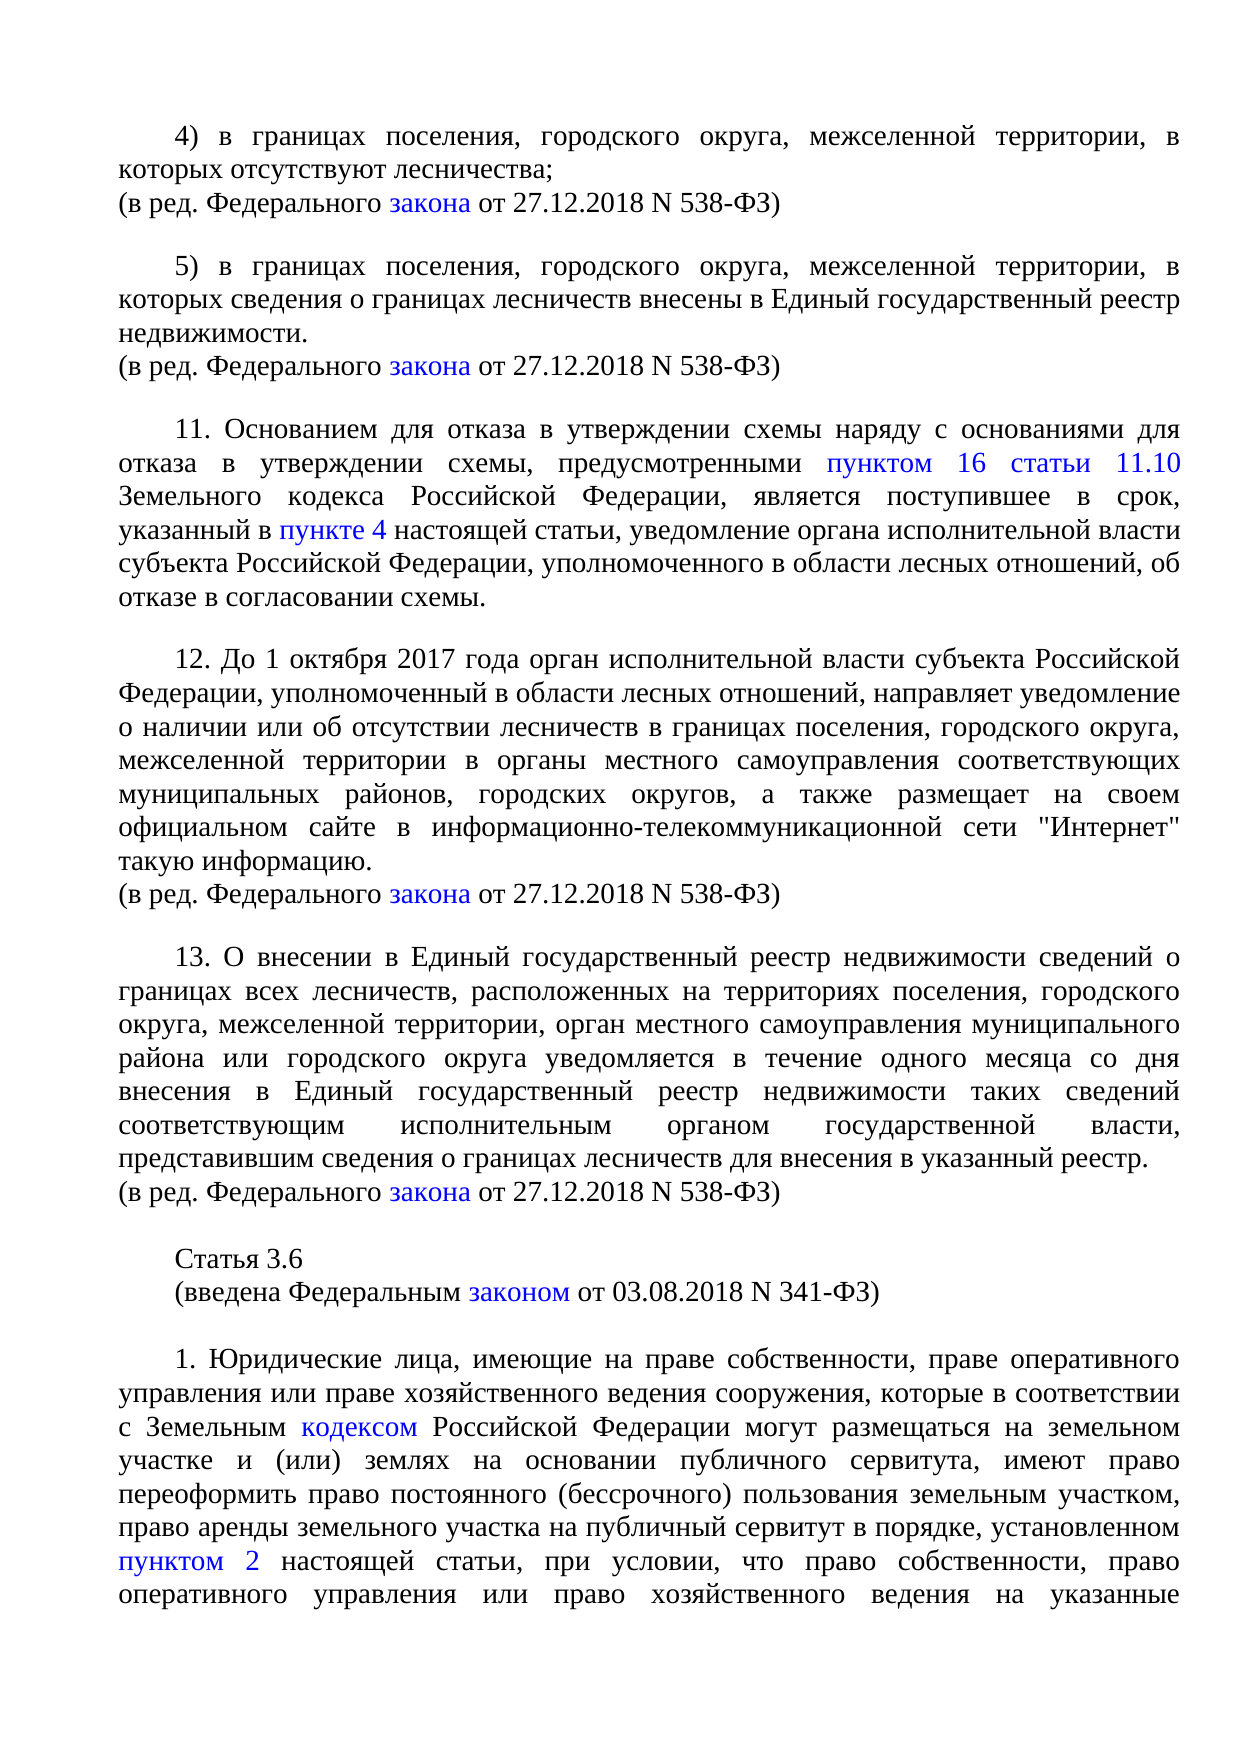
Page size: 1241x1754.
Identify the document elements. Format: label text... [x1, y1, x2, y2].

text Статья 3.6 [118, 1241, 1181, 1274]
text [118, 185, 1181, 219]
text (введена Федеральным законом от 03.08.2018 N 341-ФЗ) [118, 1274, 1181, 1308]
text (в ред. Федерального закона от 27.12.2018 N 538-ФЗ) [118, 876, 1181, 910]
text 5) в границах поселения, городского округа, межселенной территории, в которых сведения о границах лесничеств внесены в Единый государственный реестр недвижимости. [118, 248, 1181, 348]
text 4) в границах поселения, городского округа, межселенной территории, в которых отсутствуют лесничества; [118, 118, 1181, 185]
text 12. До 1 октября 2017 года орган исполнительной власти субъекта Российской Федерации, уполномоченный в области лесных отношений, направляет уведомление о наличии или об отсутствии лесничеств в границах поселения, городского округа, межселенной территории в органы местного самоуправления соответствующих муниципальных районов, городских округов, а также размещает на своем официальном сайте в информационно-телекоммуникационной сети "Интернет" такую информацию. [118, 642, 1181, 876]
text (в ред. Федерального закона от 27.12.2018 N 538-ФЗ) [118, 1174, 1181, 1207]
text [118, 1342, 1181, 1610]
text 13. О внесении в Единый государственный реестр недвижимости сведений о границах всех лесничеств, расположенных на территориях поселения, городского округа, межселенной территории, орган местного самоуправления муниципального района или городского округа уведомляется в течение одного месяца со дня внесения в Единый государственный реестр недвижимости таких сведений соответствующим исполнительным органом государственной власти, представившим сведения о границах лесничеств для внесения в указанный реестр. [118, 939, 1181, 1174]
text 11. Основанием для отказа в утверждении схемы наряду с основаниями для отказа в утверждении схемы, предусмотренными пунктом 16 статьи 11.10 Земельного кодекса Российской Федерации, является поступившее в срок, указанный в пункте 4 настоящей статьи, уведомление органа исполнительной власти субъекта Российской Федерации, уполномоченного в области лесных отношений, об отказе в согласовании схемы. [118, 411, 1181, 612]
text (в ред. Федерального закона от 27.12.2018 N 538-ФЗ) [118, 348, 1181, 382]
